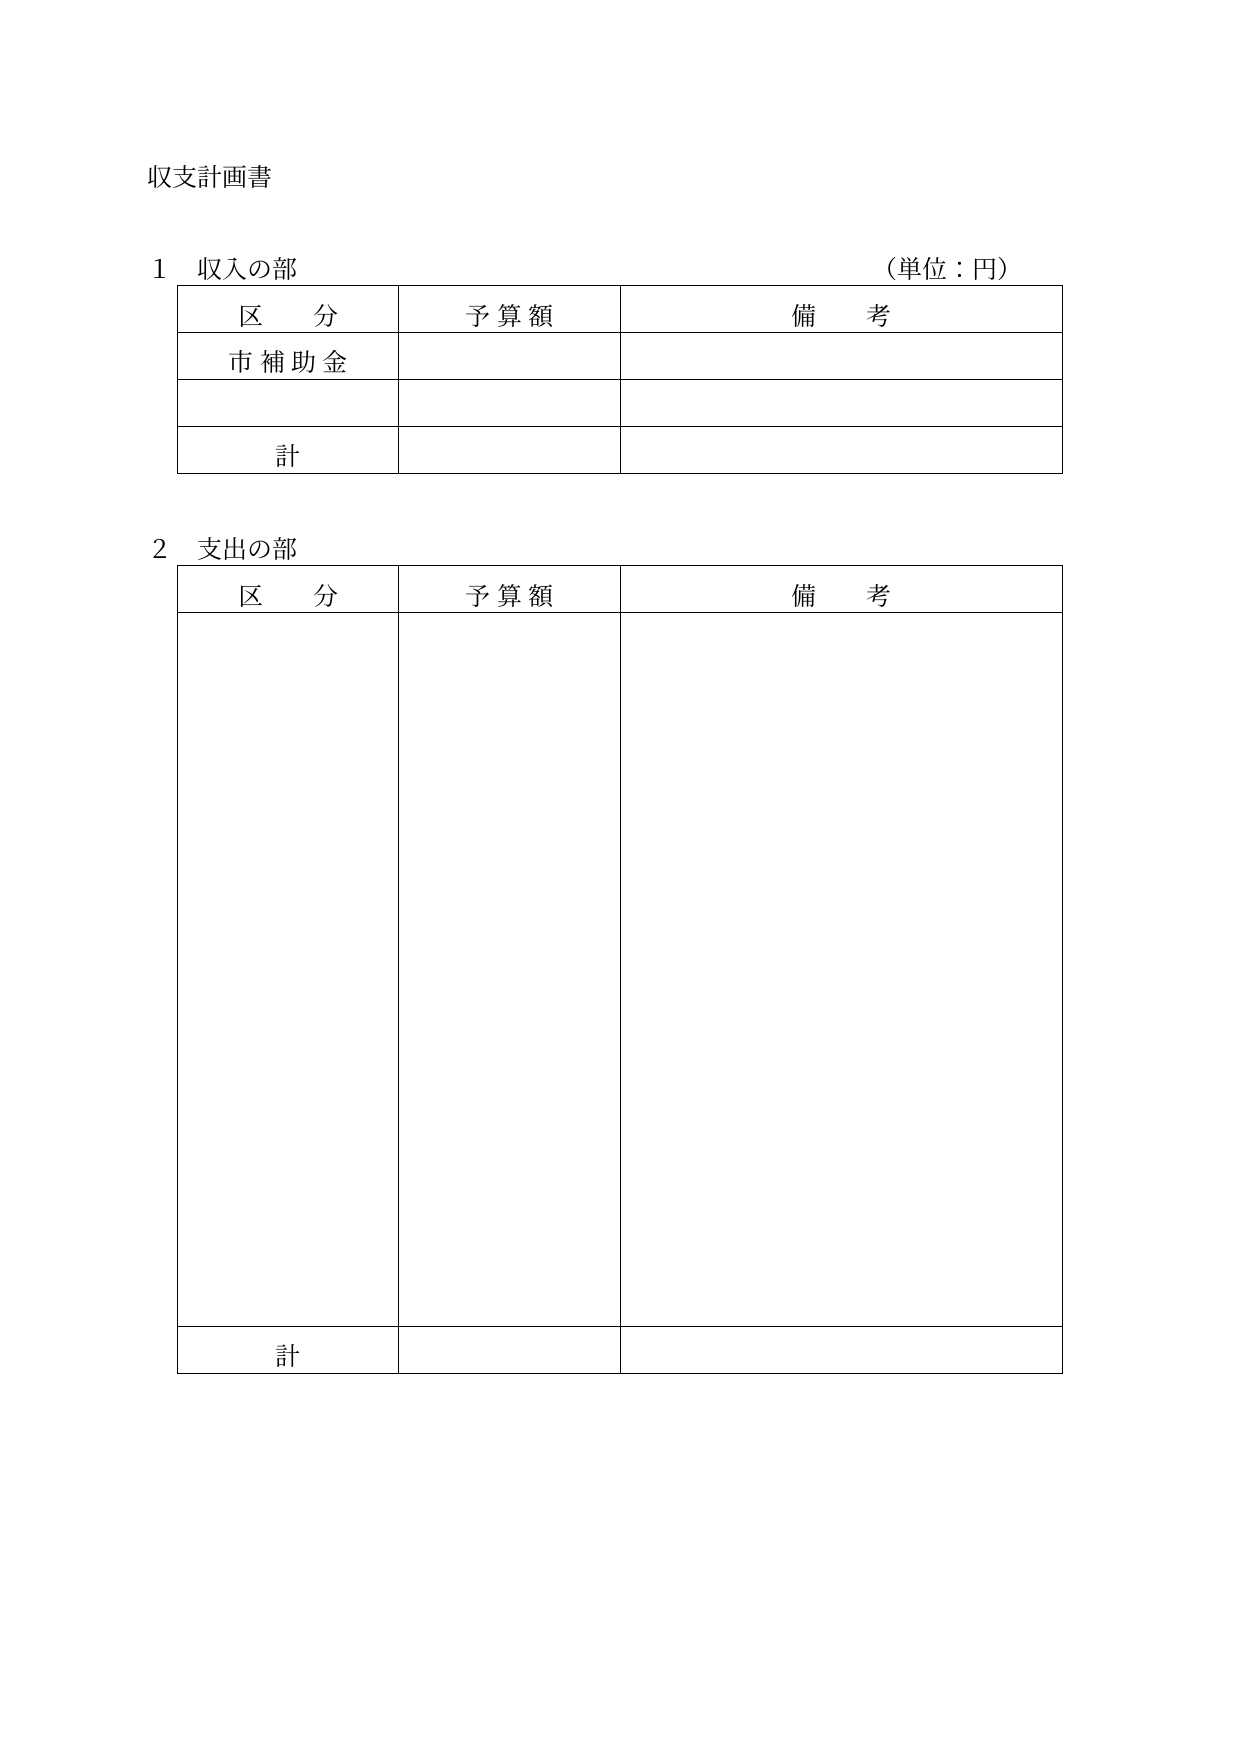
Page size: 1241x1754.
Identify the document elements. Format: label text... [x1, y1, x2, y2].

table_header 区 分 [178, 566, 398, 612]
table_cell [399, 333, 620, 379]
table_cell [178, 613, 398, 1326]
table_header 備 考 [621, 286, 1062, 332]
text 収支計画書 [148, 148, 1092, 193]
table_cell [621, 333, 1062, 379]
text ２ 支出の部 [148, 519, 1092, 565]
table_cell [621, 1327, 1062, 1372]
table_cell [399, 1327, 620, 1372]
table_cell [621, 380, 1062, 426]
table_header 予 算 額 [399, 566, 620, 612]
table_cell [399, 427, 620, 473]
table_header 備 考 [621, 566, 1062, 612]
table_cell [621, 613, 1062, 1326]
table_header 区 分 [178, 286, 398, 332]
table_cell [399, 613, 620, 1326]
table_cell [178, 380, 398, 426]
table_header 予 算 額 [399, 286, 620, 332]
text １ 収入の部 （単位：円） [148, 239, 1092, 285]
table_cell 市 補 助 金 [178, 333, 398, 379]
table_cell [621, 427, 1062, 473]
table_cell 計 [178, 1327, 398, 1372]
table_cell [399, 380, 620, 426]
table_cell 計 [178, 427, 398, 473]
